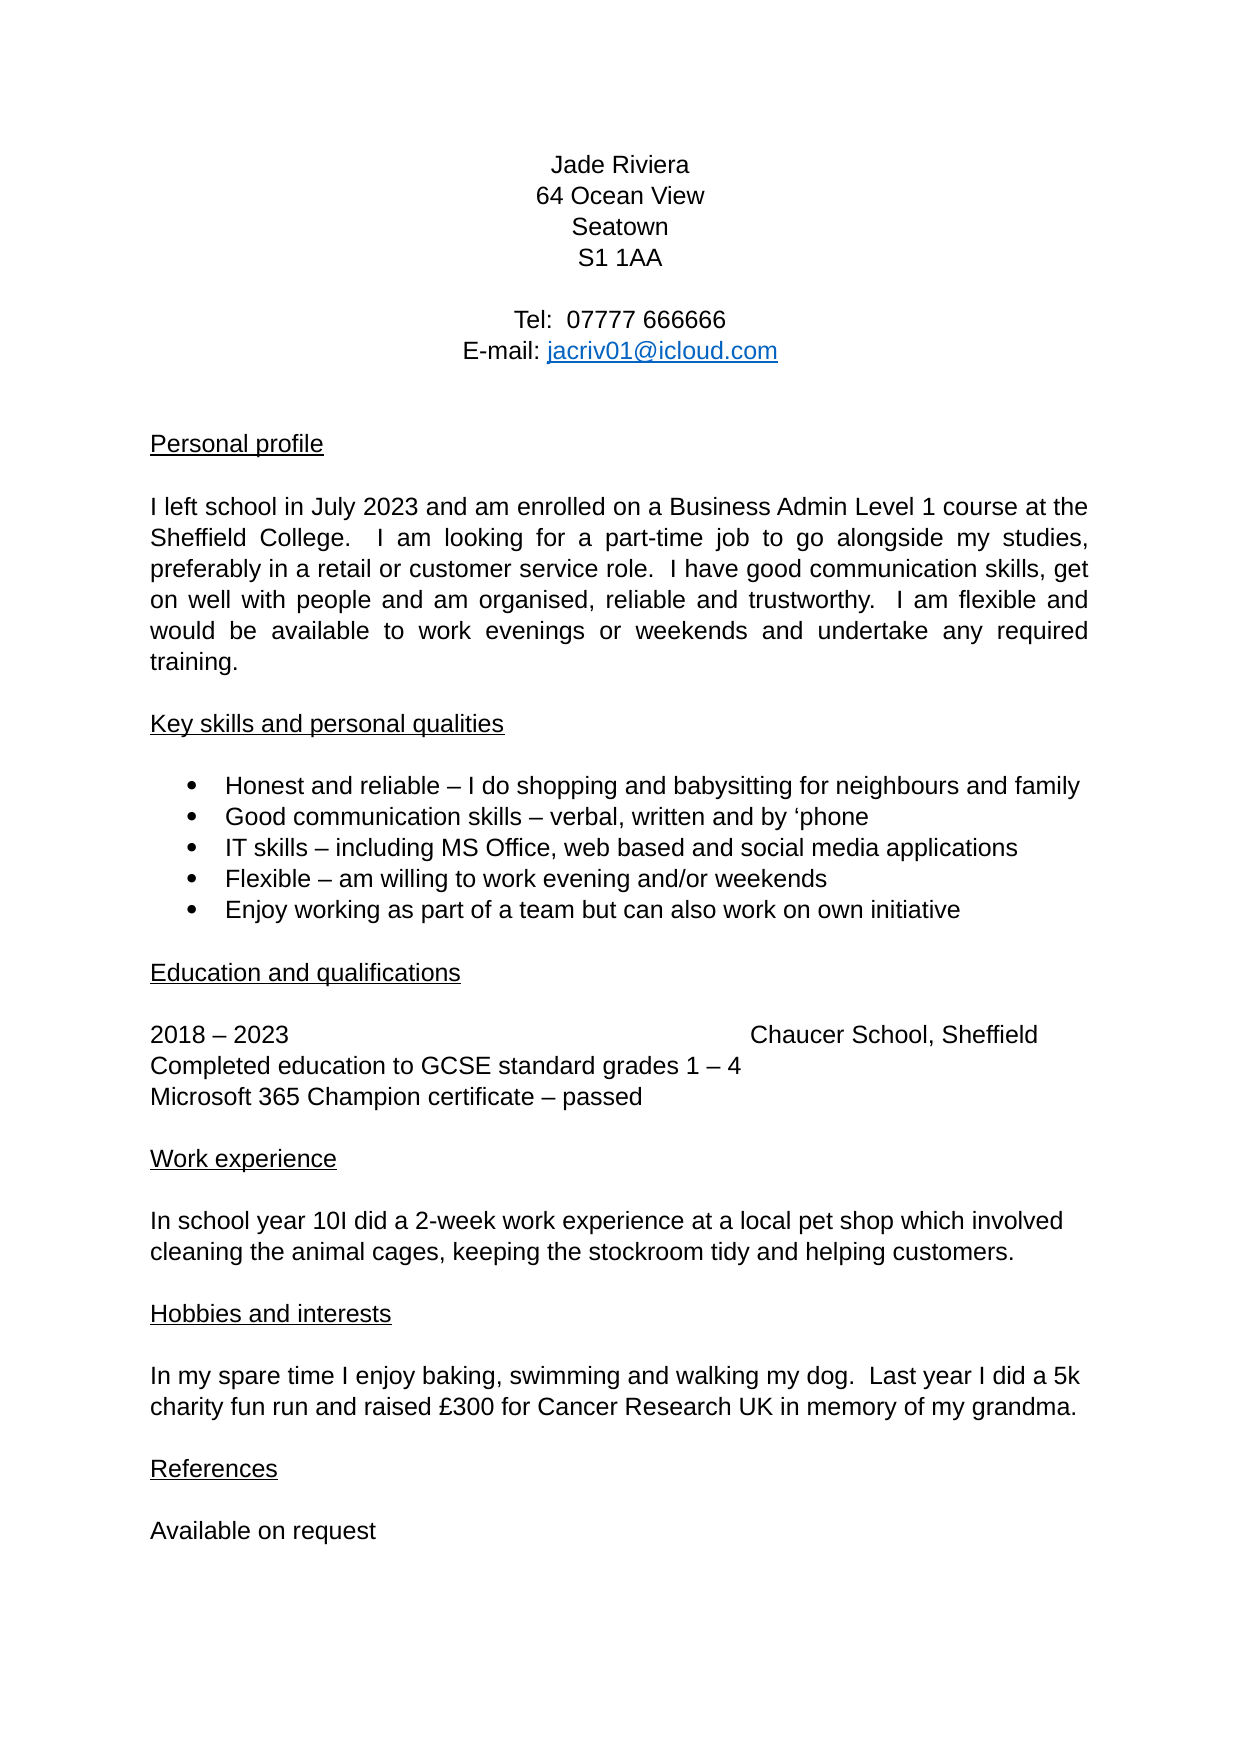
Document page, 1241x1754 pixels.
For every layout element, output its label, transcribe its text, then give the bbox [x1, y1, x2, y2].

text I left school in July 2023 and am enrolled on a Business Admin Level 1 course at the Sheffield College. I am looking for a part-time job to go alongside my studies, preferably in a retail or customer service role. I have good communication skills, get on well with people and am organised, reliable and trustworthy. I am flexible and would be available to work evenings or weekends and undertake any required training. [150, 491, 1090, 675]
list Good communication skills – verbal, written and by ‘phone [187, 802, 1090, 831]
text Completed education to GCSE standard grades 1 – 4 [150, 1051, 1090, 1079]
list Honest and reliable – I do shopping and babysitting for neighbours and family [187, 771, 1090, 800]
text 2018 – 2023 Chaucer School, Sheffield [150, 1020, 1090, 1048]
text Microsoft 365 Champion certificate – passed [150, 1082, 1090, 1111]
text Seatown [150, 212, 1090, 241]
list Flexible – am willing to work evening and/or weekends [187, 864, 1090, 893]
text Available on request [150, 1516, 1090, 1545]
text Education and qualifications [150, 958, 1090, 986]
text Work experience [150, 1144, 1090, 1173]
text Key skills and personal qualities [150, 709, 1090, 737]
text Personal profile [150, 429, 1090, 458]
text References [150, 1454, 1090, 1483]
list Enjoy working as part of a team but can also work on own initiative [187, 895, 1090, 924]
list IT skills – including MS Office, web based and social media applications [187, 833, 1090, 862]
text E-mail: jacriv01@icloud.com [150, 336, 1090, 365]
text In my spare time I enjoy baking, swimming and walking my dog. Last year I did a 5k charity fun run and raised £300 for Cancer Research UK in memory of my grandma. [150, 1361, 1090, 1421]
text Hobbies and interests [150, 1299, 1090, 1328]
text In school year 10I did a 2-week work experience at a local pet shop which involved cleaning the animal cages, keeping the stockroom tidy and helping customers. [150, 1206, 1090, 1266]
text Tel: 07777 666666 [150, 305, 1090, 334]
text 64 Ocean View [150, 181, 1090, 210]
text Jade Riviera [150, 150, 1090, 179]
text S1 1AA [150, 243, 1090, 272]
